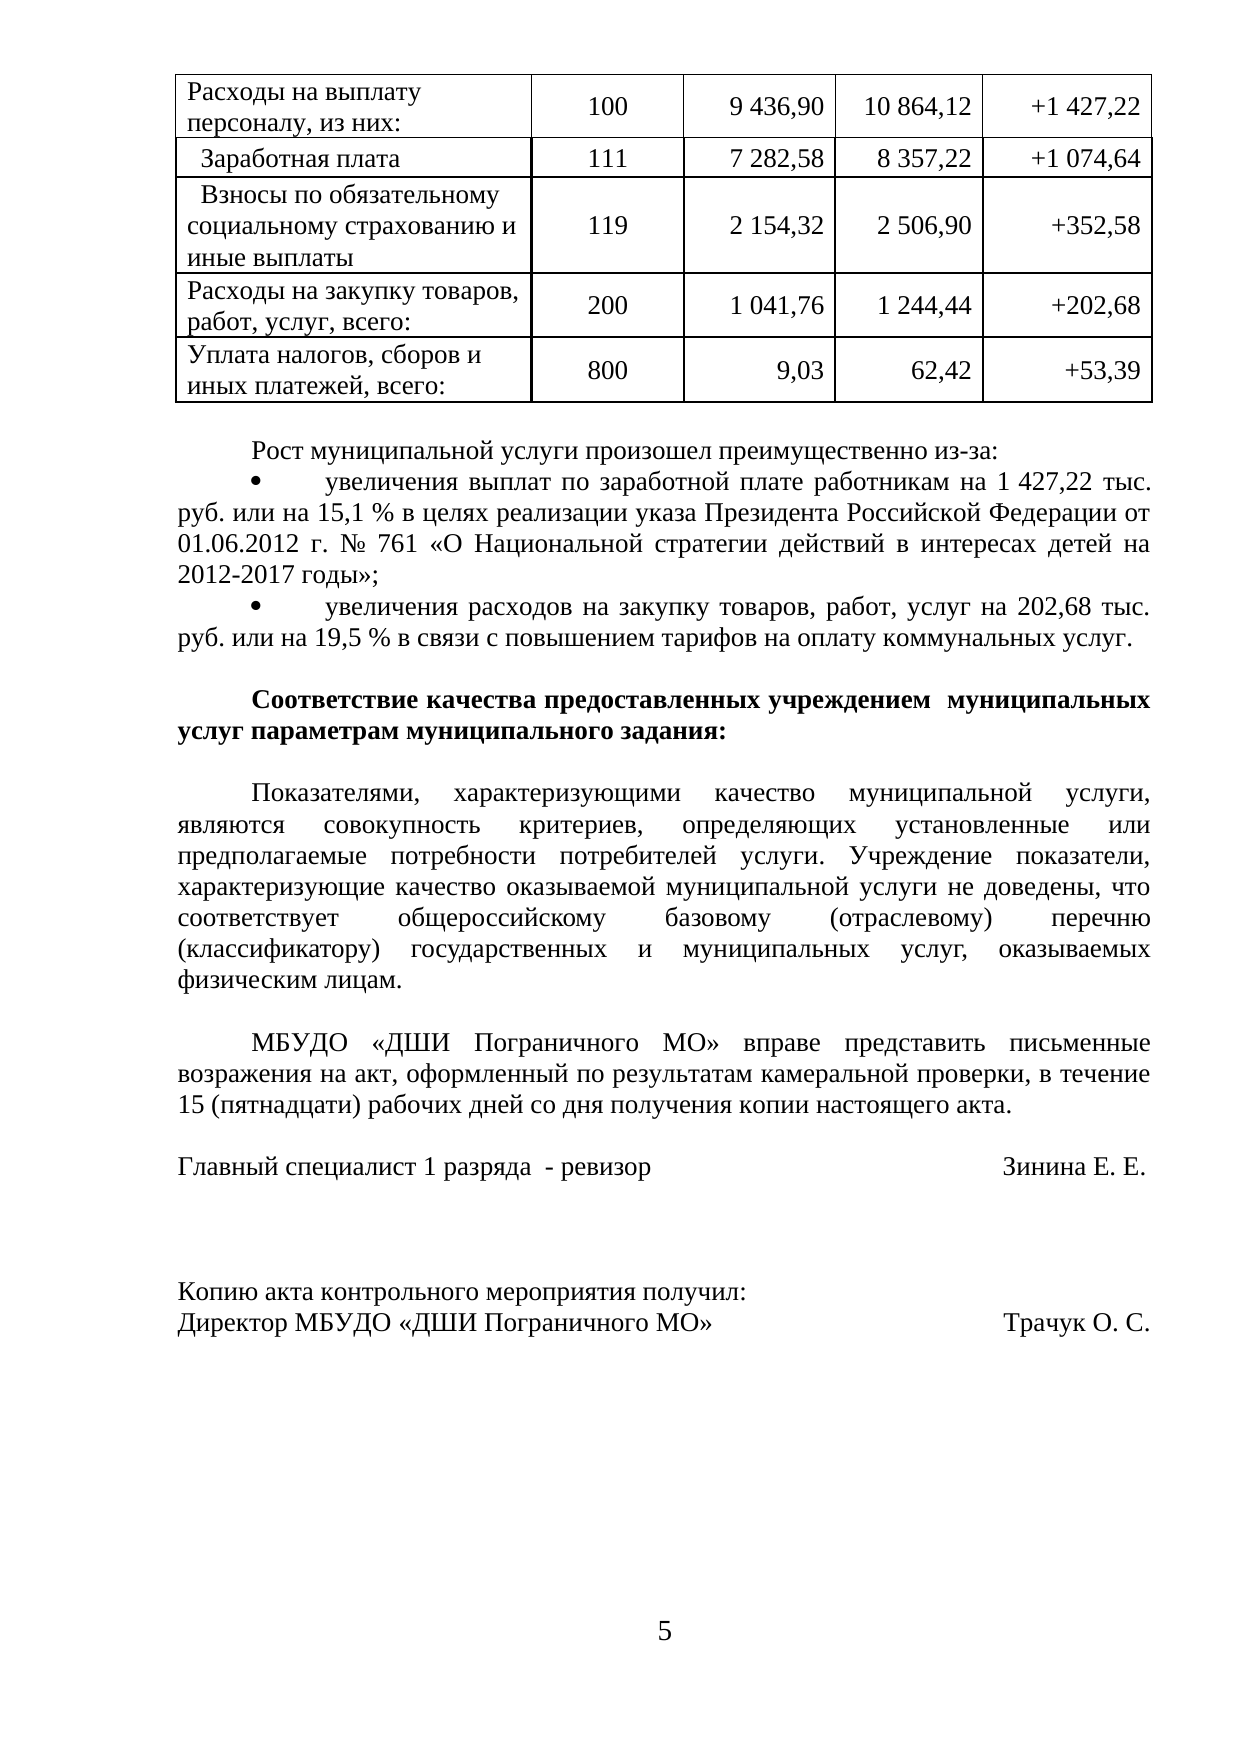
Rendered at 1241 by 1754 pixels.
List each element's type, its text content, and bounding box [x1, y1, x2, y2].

text Главный специалист 1 разряда - ревизор Зинина Е. Е. [177, 1150, 1152, 1181]
table_cell 1 244,44 [836, 274, 982, 336]
table_cell 1 041,76 [685, 274, 834, 336]
table_cell +202,68 [984, 274, 1151, 336]
table_cell Уплата налогов, сборов и иных платежей, всего: [177, 338, 530, 401]
text МБУДО «ДШИ Пограничного МО» вправе представить письменные возражения на акт, оформленный по результатам камеральной проверки, в течение 15 (пятнадцати) рабочих дней со дня получения копии настоящего акта. [177, 1026, 1152, 1119]
table_cell +352,58 [984, 178, 1151, 272]
table_cell Взносы по обязательному социальному страхованию и иные выплаты [177, 178, 530, 272]
table_cell 2 154,32 [685, 178, 834, 272]
list увеличения расходов на закупку товаров, работ, услуг на 202,68 тыс. руб. или на 19,5 % в связи с повышением тарифов на оплату коммунальных услуг. [177, 589, 1152, 652]
table_cell 62,42 [836, 338, 982, 401]
table_cell 10 864,12 [836, 75, 982, 137]
table_cell 9,03 [685, 338, 834, 401]
table_cell +1 074,64 [984, 138, 1151, 176]
table_cell 119 [533, 178, 683, 272]
table_cell Расходы на закупку товаров, работ, услуг, всего: [177, 274, 530, 336]
table_cell +53,39 [984, 338, 1151, 401]
table_cell 200 [533, 274, 683, 336]
table_cell 9 436,90 [684, 75, 835, 137]
table_cell 800 [533, 338, 683, 401]
table_cell 100 [532, 75, 683, 137]
text Показателями, характеризующими качество муниципальной услуги, являются совокупность критериев, определяющих установленные или предполагаемые потребности потребителей услуги. Учреждение показатели, характеризующие качество оказываемой муниципальной услуги не доведены, что соответствует общероссийскому базовому (отраслевому) перечню (классификатору) государственных и муниципальных услуг, оказываемых физическим лицам. [177, 777, 1152, 994]
table_cell Заработная плата [177, 138, 530, 176]
table_cell 111 [533, 138, 683, 176]
table_cell 7 282,58 [685, 138, 834, 176]
text Копию акта контрольного мероприятия получил: [177, 1275, 1152, 1306]
table_cell 2 506,90 [836, 178, 982, 272]
text Директор МБУДО «ДШИ Пограничного МО» Трачук О. С. [177, 1306, 1152, 1337]
list увеличения выплат по заработной плате работникам на 1 427,22 тыс. руб. или на 15,1 % в целях реализации указа Президента Российской Федерации от 01.06.2012 г. № 761 «О Национальной стратегии действий в интересах детей на 2012-2017 годы»; [177, 465, 1152, 589]
table_cell Расходы на выплату персоналу, из них: [176, 75, 531, 137]
table_cell 8 357,22 [836, 138, 982, 176]
text Рост муниципальной услуги произошел преимущественно из-за: [177, 434, 1152, 465]
table_cell +1 427,22 [983, 75, 1151, 137]
list Соответствие качества предоставленных учреждением муниципальных услуг параметрам муниципального задания: [177, 683, 1152, 745]
